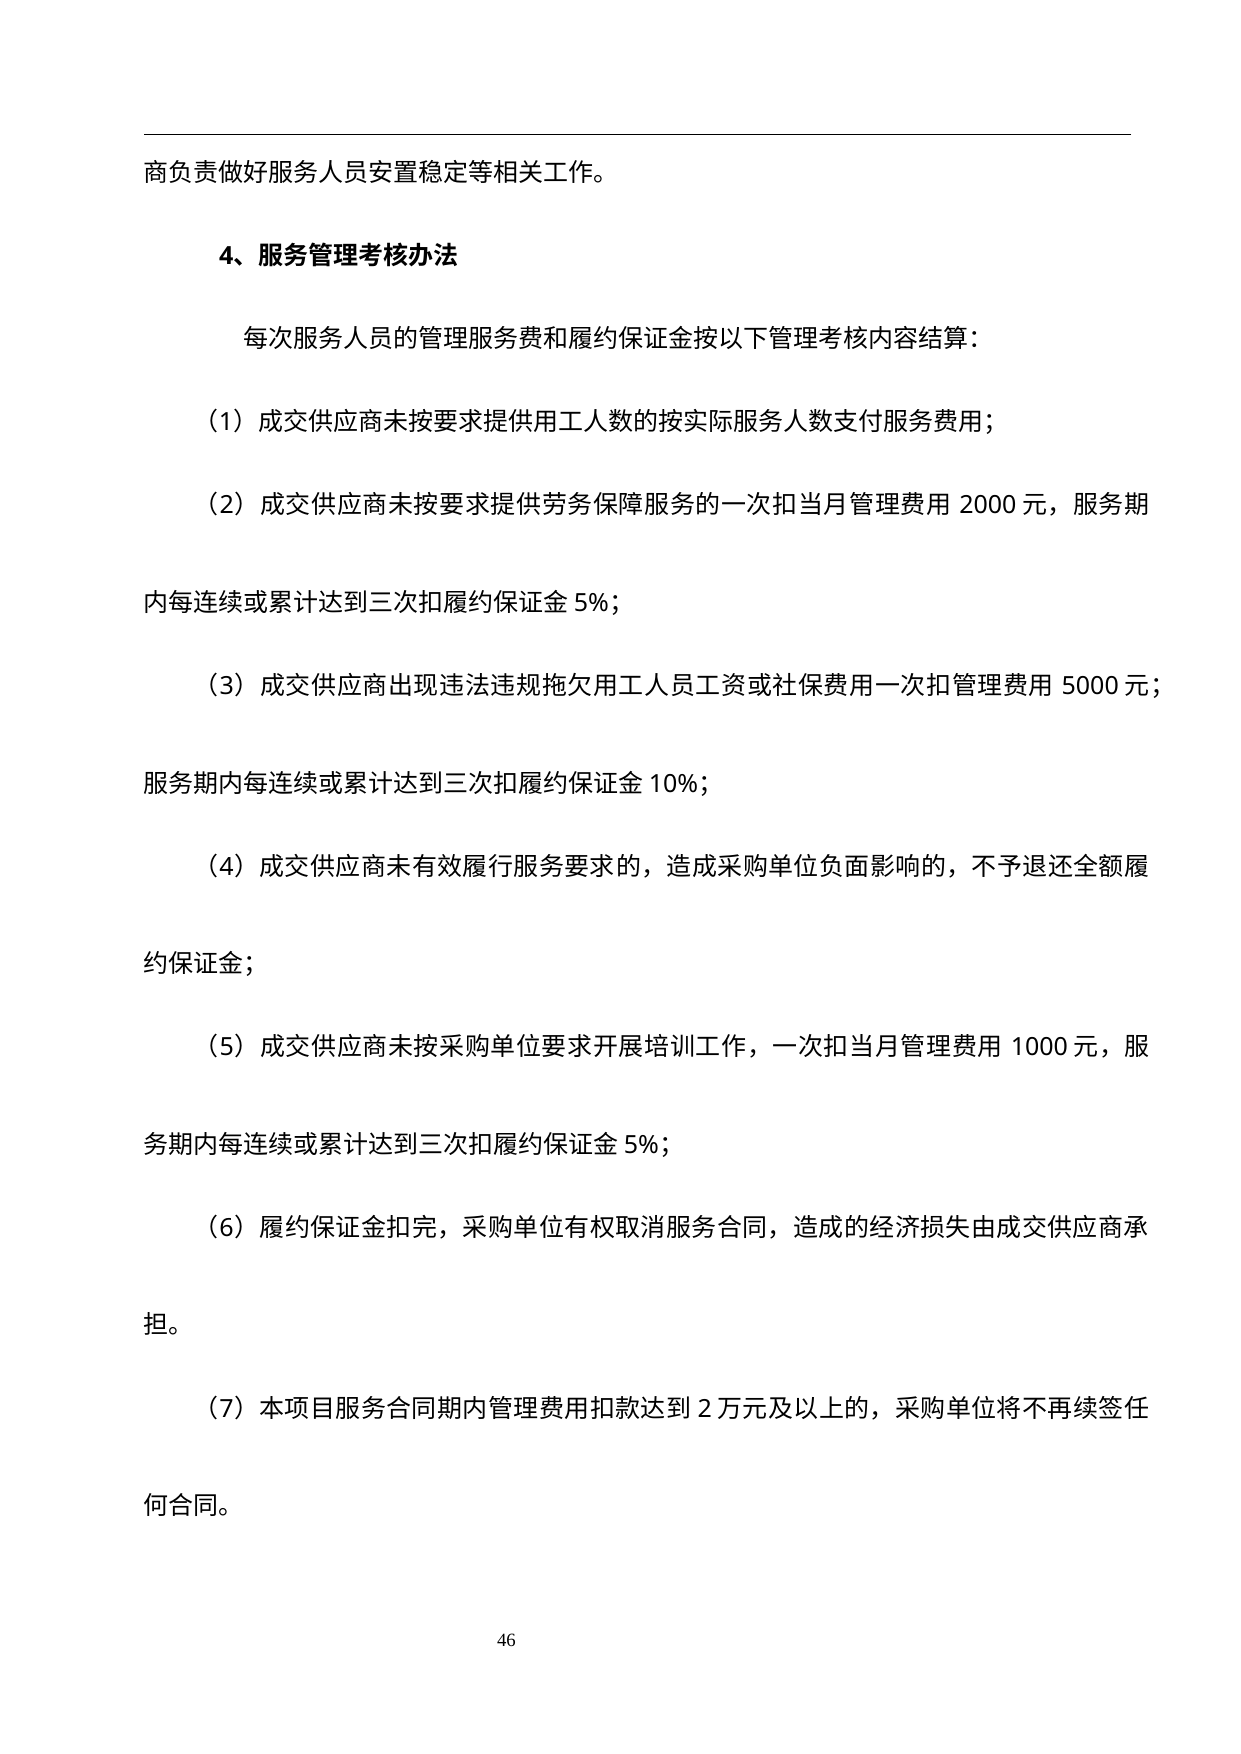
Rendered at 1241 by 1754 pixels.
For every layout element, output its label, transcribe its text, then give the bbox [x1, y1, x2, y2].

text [144, 138, 1150, 203]
text （2）成交供应商未按要求提供劳务保障服务的一次扣当月管理费用2000元，服务期内每连续或累计达到三次扣履约保证金5%； [144, 471, 1150, 633]
text （4）成交供应商未有效履行服务要求的，造成采购单位负面影响的，不予退还全额履约保证金； [144, 832, 1150, 994]
text （3）成交供应商出现违法违规拖欠用工人员工资或社保费用一次扣管理费用5000元；服务期内每连续或累计达到三次扣履约保证金10%； [144, 651, 1150, 814]
text （6）履约保证金扣完，采购单位有权取消服务合同，造成的经济损失由成交供应商承担。 [144, 1193, 1150, 1356]
text 4、服务管理考核办法 [194, 221, 1150, 286]
text （1）成交供应商未按要求提供用工人数的按实际服务人数支付服务费用； [144, 387, 1150, 452]
text 每次服务人员的管理服务费和履约保证金按以下管理考核内容结算： [194, 304, 1150, 369]
text （5）成交供应商未按采购单位要求开展培训工作，一次扣当月管理费用1000元，服务期内每连续或累计达到三次扣履约保证金5%； [144, 1012, 1150, 1175]
text （7）本项目服务合同期内管理费用扣款达到2万元及以上的，采购单位将不再续签任何合同。 [144, 1374, 1150, 1536]
